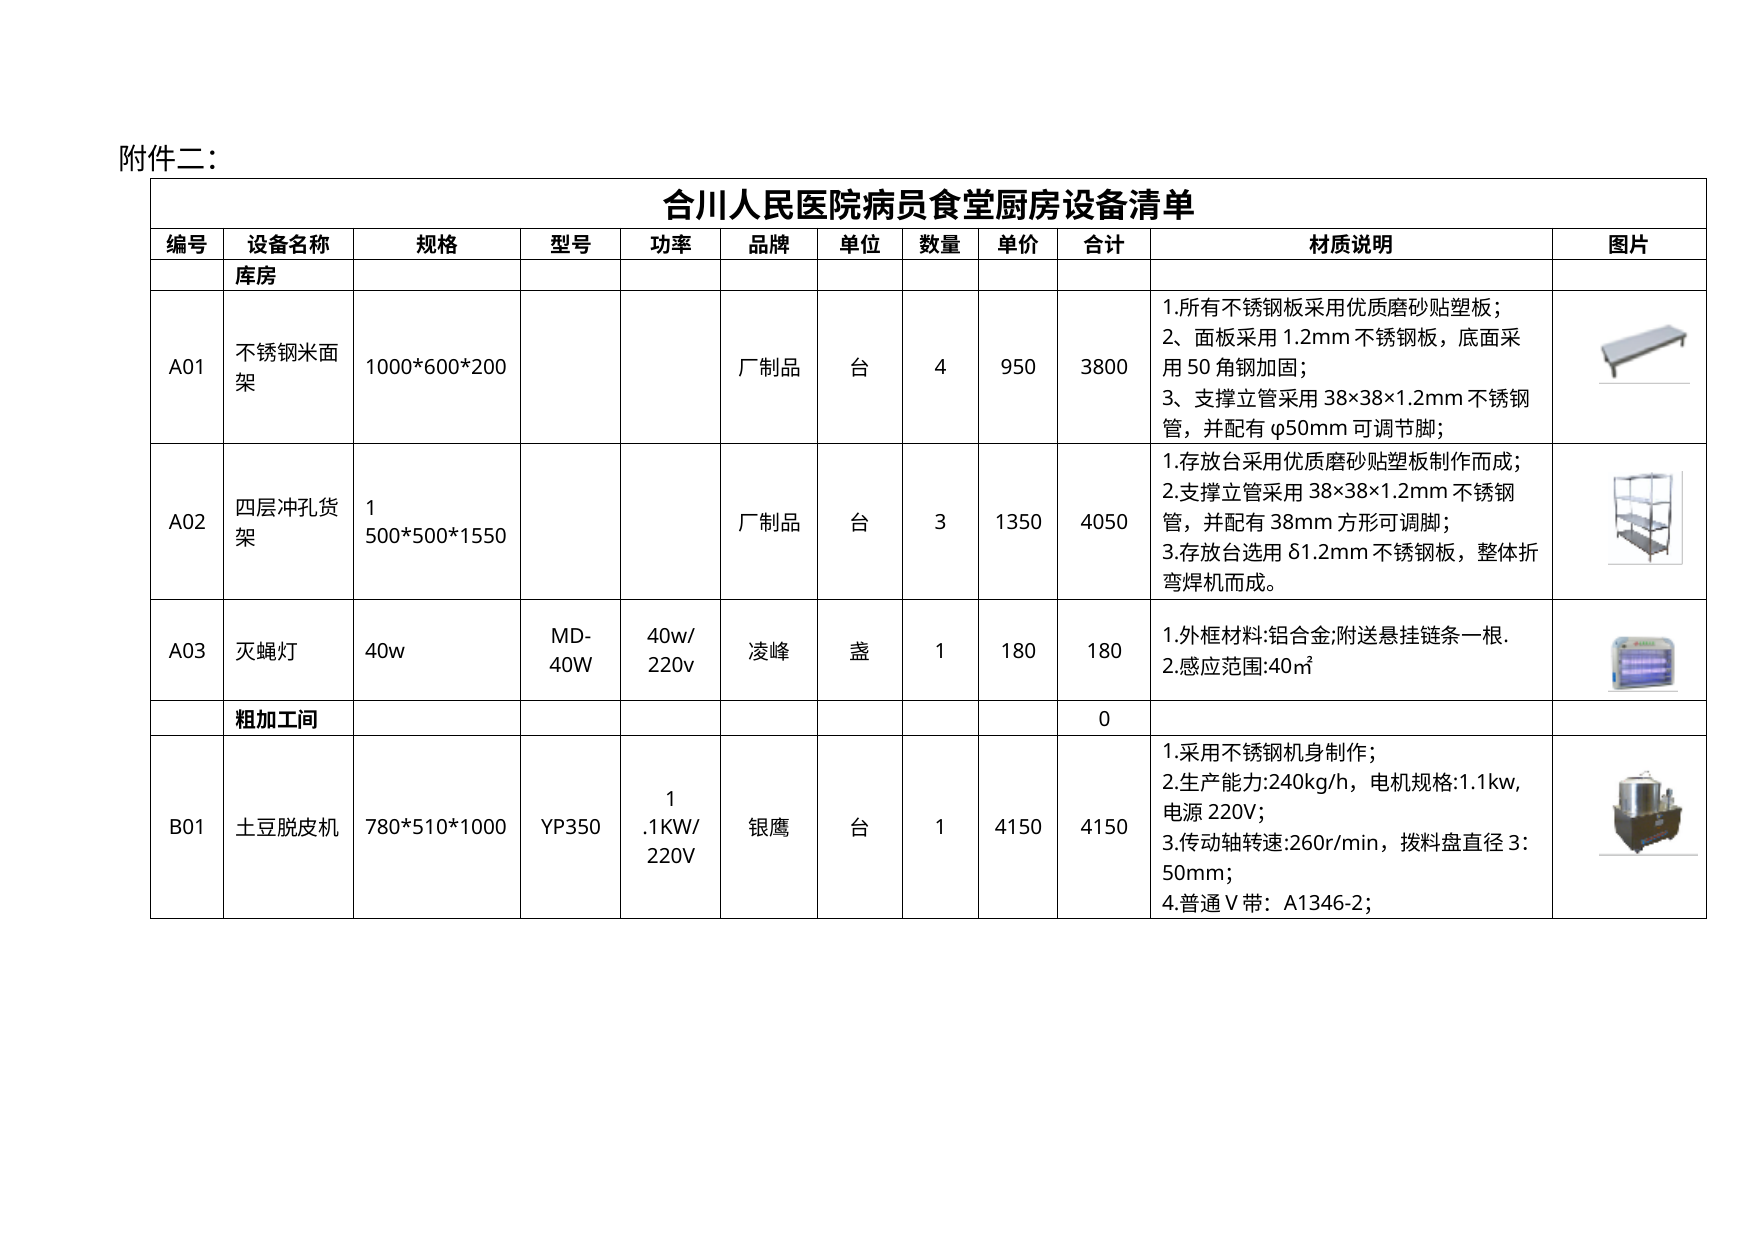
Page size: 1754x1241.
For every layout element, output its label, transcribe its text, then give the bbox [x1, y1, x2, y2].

table_cell [1553, 736, 1706, 918]
table_cell 180 [979, 600, 1057, 700]
table_cell 银鹰 [721, 736, 817, 918]
table_cell 1.1KW/220V [621, 736, 720, 918]
table_cell 品牌 [721, 229, 817, 259]
table_cell [1553, 444, 1706, 599]
table_cell 1350 [979, 444, 1057, 599]
table_cell 台 [818, 291, 902, 442]
table_cell 台 [818, 444, 902, 599]
table_cell A03 [151, 600, 223, 700]
table_cell 4 [903, 291, 978, 442]
table_cell [903, 701, 978, 735]
table_cell [151, 701, 223, 735]
table_cell 1.所有不锈钢板采用优质磨砂贴塑板； 2、面板采用1.2mm不锈钢板，底面采用50角钢加固； 3、支撑立管采用38×38×1.2mm不锈钢管，并配有φ50mm可调节脚； [1151, 291, 1552, 442]
table_cell 四层冲孔货架 [224, 444, 353, 599]
table_cell 4150 [1058, 736, 1150, 918]
table_cell 台 [818, 736, 902, 918]
table_cell A02 [151, 444, 223, 599]
table_cell [1553, 260, 1706, 290]
table_cell 凌峰 [721, 600, 817, 700]
table_cell [354, 260, 520, 290]
table_cell 不锈钢米面架 [224, 291, 353, 442]
table_cell [721, 701, 817, 735]
table_cell 0 [1058, 701, 1150, 735]
table_cell [721, 260, 817, 290]
table_cell [521, 444, 620, 599]
table_cell [979, 701, 1057, 735]
table_cell [1151, 701, 1552, 735]
table_cell 3 [903, 444, 978, 599]
table_header 合川人民医院病员食堂厨房设备清单 [151, 179, 1706, 227]
table_cell [621, 701, 720, 735]
table_cell YP350 [521, 736, 620, 918]
table_cell 粗加工间 [224, 701, 353, 735]
table_cell [621, 291, 720, 442]
table_cell 功率 [621, 229, 720, 259]
table_cell [151, 260, 223, 290]
table_cell 单价 [979, 229, 1057, 259]
table_cell 设备名称 [224, 229, 353, 259]
table_cell [979, 260, 1057, 290]
table_cell [621, 444, 720, 599]
table_cell B01 [151, 736, 223, 918]
picture [1599, 765, 1698, 857]
table_cell 材质说明 [1151, 229, 1552, 259]
table_cell 1500*500*1550 [354, 444, 520, 599]
table_cell 1.采用不锈钢机身制作； 2.生产能力:240kg/h，电机规格:1.1kw,电源220V； 3.传动轴转速:260r/min，拨料盘直径3：50mm； 4.普通V带：A1346-2； [1151, 736, 1552, 918]
table_cell 950 [979, 291, 1057, 442]
table_cell [1058, 260, 1150, 290]
table_cell A01 [151, 291, 223, 442]
table_cell [521, 260, 620, 290]
table_cell [818, 260, 902, 290]
table_cell 40w/220v [621, 600, 720, 700]
table_cell 4150 [979, 736, 1057, 918]
picture [1608, 471, 1684, 566]
table_cell 土豆脱皮机 [224, 736, 353, 918]
picture [1599, 308, 1690, 385]
table_cell 780*510*1000 [354, 736, 520, 918]
table_cell 1000*600*200 [354, 291, 520, 442]
table_cell 1 [903, 600, 978, 700]
table_cell 1.外框材料:铝合金;附送悬挂链条一根. 2.感应范围:40㎡ [1151, 600, 1552, 700]
table_cell 数量 [903, 229, 978, 259]
table_cell 厂制品 [721, 444, 817, 599]
table_cell 180 [1058, 600, 1150, 700]
table_cell 单位 [818, 229, 902, 259]
table_cell [1553, 291, 1706, 442]
table_cell [354, 701, 520, 735]
picture [1608, 634, 1678, 693]
text 附件二： [118, 136, 1636, 178]
table_cell 厂制品 [721, 291, 817, 442]
table_cell [1553, 600, 1706, 700]
table_cell 1.存放台采用优质磨砂贴塑板制作而成； 2.支撑立管采用38×38×1.2mm不锈钢管，并配有38mm方形可调脚； 3.存放台选用δ1.2mm不锈钢板，整体折弯焊机而成。 [1151, 444, 1552, 599]
table_cell 编号 [151, 229, 223, 259]
table_cell [1151, 260, 1552, 290]
table_cell [818, 701, 902, 735]
table_cell [903, 260, 978, 290]
table_cell 图片 [1553, 229, 1706, 259]
table_cell 灭蝇灯 [224, 600, 353, 700]
table_cell [621, 260, 720, 290]
table_cell [521, 291, 620, 442]
table_cell 规格 [354, 229, 520, 259]
table_cell [1553, 701, 1706, 735]
table_cell 盏 [818, 600, 902, 700]
table_cell 库房 [224, 260, 353, 290]
table_cell 4050 [1058, 444, 1150, 599]
table_cell 型号 [521, 229, 620, 259]
table_cell MD-40W [521, 600, 620, 700]
table_cell 40w [354, 600, 520, 700]
table_cell 合计 [1058, 229, 1150, 259]
table_cell [521, 701, 620, 735]
table_cell 3800 [1058, 291, 1150, 442]
table_cell 1 [903, 736, 978, 918]
